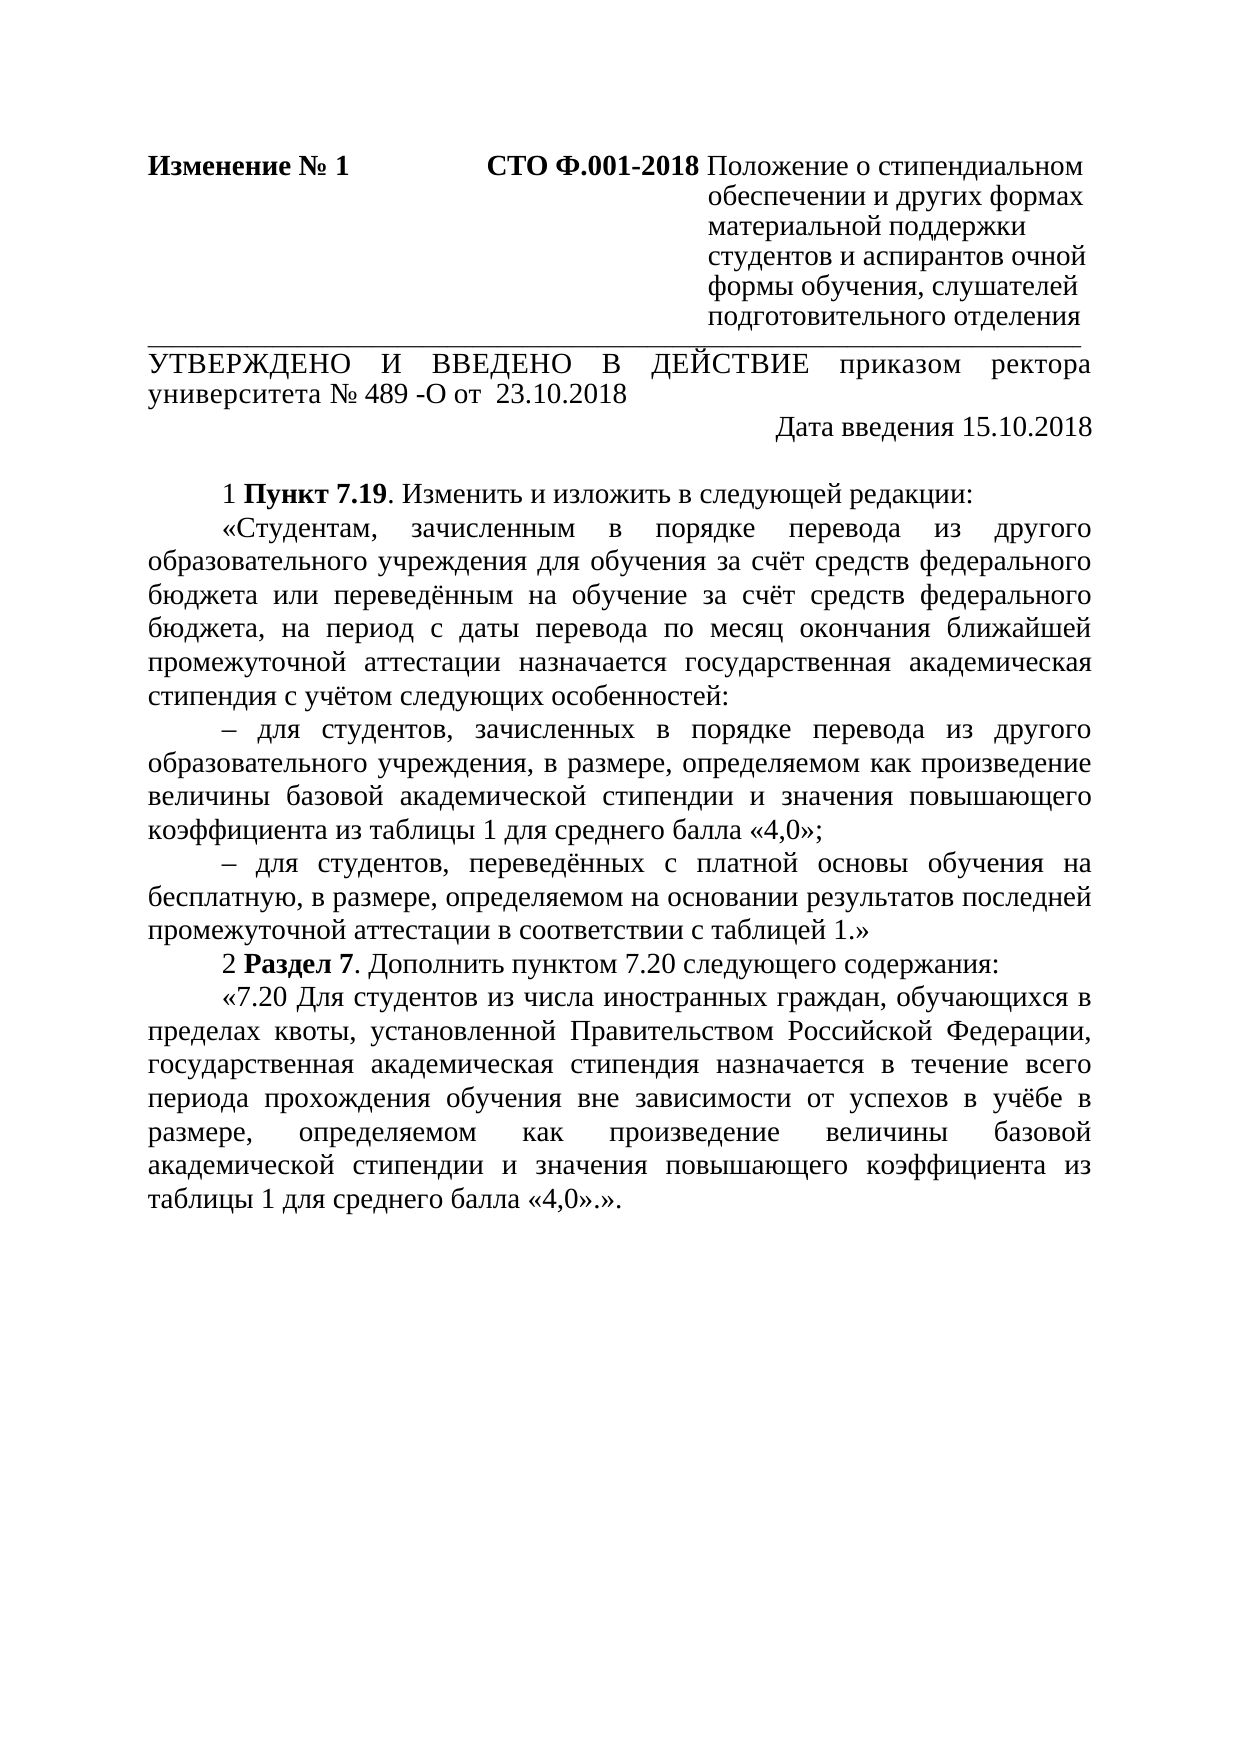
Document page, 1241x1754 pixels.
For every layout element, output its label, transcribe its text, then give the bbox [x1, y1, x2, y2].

text подготовительного отделения [590, 302, 1092, 332]
text обеспечении и других формах [590, 181, 1092, 211]
text УТВЕРЖДЕНО И ВВЕДЕНО В ДЕЙСТВИЕ приказом ректора университета № 489 -О от 23.10.2018 [148, 349, 1092, 409]
text Изменение № 1 СТО Ф.001-2018 Положение о стипендиальном [148, 148, 1092, 181]
text – для студентов, переведённых с платной основы обучения на бесплатную, в размере, определяемом на основании результатов последней промежуточной аттестации в соответствии с таблицей 1.» [148, 845, 1092, 946]
text студентов и аспирантов очной [590, 241, 1092, 272]
text «Студентам, зачисленным в порядке перевода из другого образовательного учреждения для обучения за счёт средств федерального бюджета или переведённым на обучение за счёт средств федерального бюджета, на период с даты перевода по месяц окончания ближайшей промежуточной аттестации назначается государственная академическая стипендия с учётом следующих особенностей: [148, 510, 1092, 711]
text формы обучения, слушателей [590, 272, 1092, 302]
text ________________________________________________________________________________________________________________ [148, 332, 1092, 349]
text Дата введения 15.10.2018 [148, 409, 1092, 443]
text – для студентов, зачисленных в порядке перевода из другого образовательного учреждения, в размере, определяемом как произведение величины базовой академической стипендии и значения повышающего коэффициента из таблицы 1 для среднего балла «4,0»; [148, 711, 1092, 845]
text 1 Пункт 7.19. Изменить и изложить в следующей редакции: [148, 476, 1092, 510]
text материальной поддержки [590, 211, 1092, 241]
text «7.20 Для студентов из числа иностранных граждан, обучающихся в пределах квоты, установленной Правительством Российской Федерации, государственная академическая стипендия назначается в течение всего периода прохождения обучения вне зависимости от успехов в учёбе в размере, определяемом как произведение величины базовой академической стипендии и значения повышающего коэффициента из таблицы 1 для среднего балла «4,0».». [148, 979, 1092, 1214]
text 2 Раздел 7. Дополнить пунктом 7.20 следующего содержания: [148, 946, 1092, 979]
